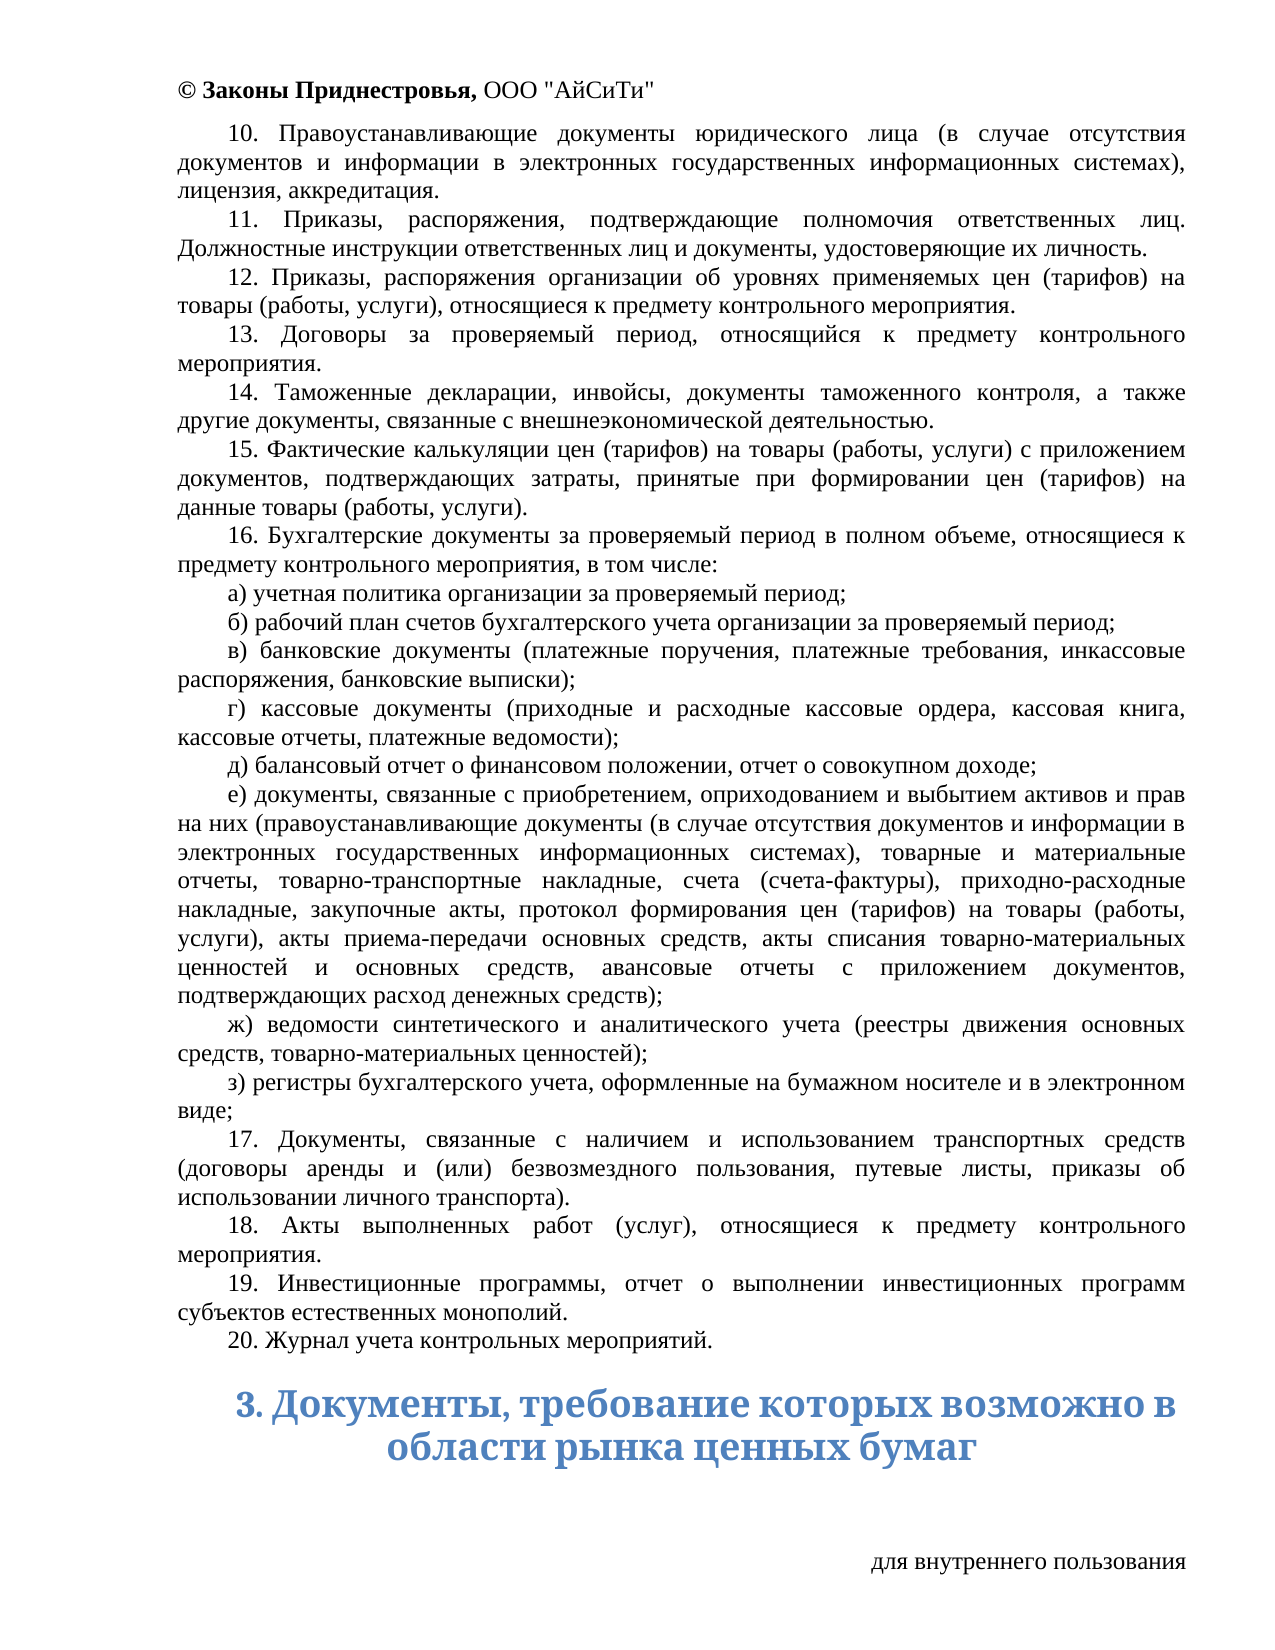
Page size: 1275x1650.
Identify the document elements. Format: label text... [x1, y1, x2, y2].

text 11. Приказы, распоряжения, подтверждающие полномочия ответственных лиц. Должностные инструкции ответственных лиц и документы, удостоверяющие их личность. [177, 204, 1186, 262]
text в) банковские документы (платежные поручения, платежные требования, инкассовые распоряжения, банковские выписки); [177, 636, 1186, 693]
text г) кассовые документы (приходные и расходные кассовые ордера, кассовая книга, кассовые отчеты, платежные ведомости); [177, 693, 1186, 751]
text 16. Бухгалтерские документы за проверяемый период в полном объеме, относящиеся к предмету контрольного мероприятия, в том числе: [177, 521, 1186, 578]
text ж) ведомости синтетического и аналитического учета (реестры движения основных средств, товарно-материальных ценностей); [177, 1009, 1186, 1067]
text а) учетная политика организации за проверяемый период; [177, 578, 1186, 607]
text 12. Приказы, распоряжения организации об уровнях применяемых цен (тарифов) на товары (работы, услуги), относящиеся к предмету контрольного мероприятия. [177, 262, 1186, 319]
text 10. Правоустанавливающие документы юридического лица (в случае отсутствия документов и информации в электронных государственных информационных системах), лицензия, аккредитация. [177, 118, 1186, 204]
text 15. Фактические калькуляции цен (тарифов) на товары (работы, услуги) с приложением документов, подтверждающих затраты, принятые при формировании цен (тарифов) на данные товары (работы, услуги). [177, 434, 1186, 521]
text д) балансовый отчет о финансовом положении, отчет о совокупном доходе; [177, 751, 1186, 779]
text 19. Инвестиционные программы, отчет о выполнении инвестиционных программ субъектов естественных монополий. [177, 1268, 1186, 1326]
text 18. Акты выполненных работ (услуг), относящиеся к предмету контрольного мероприятия. [177, 1211, 1186, 1268]
subtitle 3. Документы, требование которых возможно в области рынка ценных бумаг [177, 1383, 1186, 1470]
text 14. Таможенные декларации, инвойсы, документы таможенного контроля, а также другие документы, связанные с внешнеэкономической деятельностью. [177, 377, 1186, 434]
text 20. Журнал учета контрольных мероприятий. [177, 1326, 1186, 1354]
text е) документы, связанные с приобретением, оприходованием и выбытием активов и прав на них (правоустанавливающие документы (в случае отсутствия документов и информации в электронных государственных информационных системах), товарные и материальные отчеты, товарно-транспортные накладные, счета (счета-фактуры), приходно-расходные накладные, закупочные акты, протокол формирования цен (тарифов) на товары (работы, услуги), акты приема-передачи основных средств, акты списания товарно-материальных ценностей и основных средств, авансовые отчеты с приложением документов, подтверждающих расход денежных средств); [177, 779, 1186, 1009]
text 13. Договоры за проверяемый период, относящийся к предмету контрольного мероприятия. [177, 319, 1186, 377]
text з) регистры бухгалтерского учета, оформленные на бумажном носителе и в электронном виде; [177, 1067, 1186, 1124]
text б) рабочий план счетов бухгалтерского учета организации за проверяемый период; [177, 607, 1186, 636]
text 17. Документы, связанные с наличием и использованием транспортных средств (договоры аренды и (или) безвозмездного пользования, путевые листы, приказы об использовании личного транспорта). [177, 1124, 1186, 1211]
